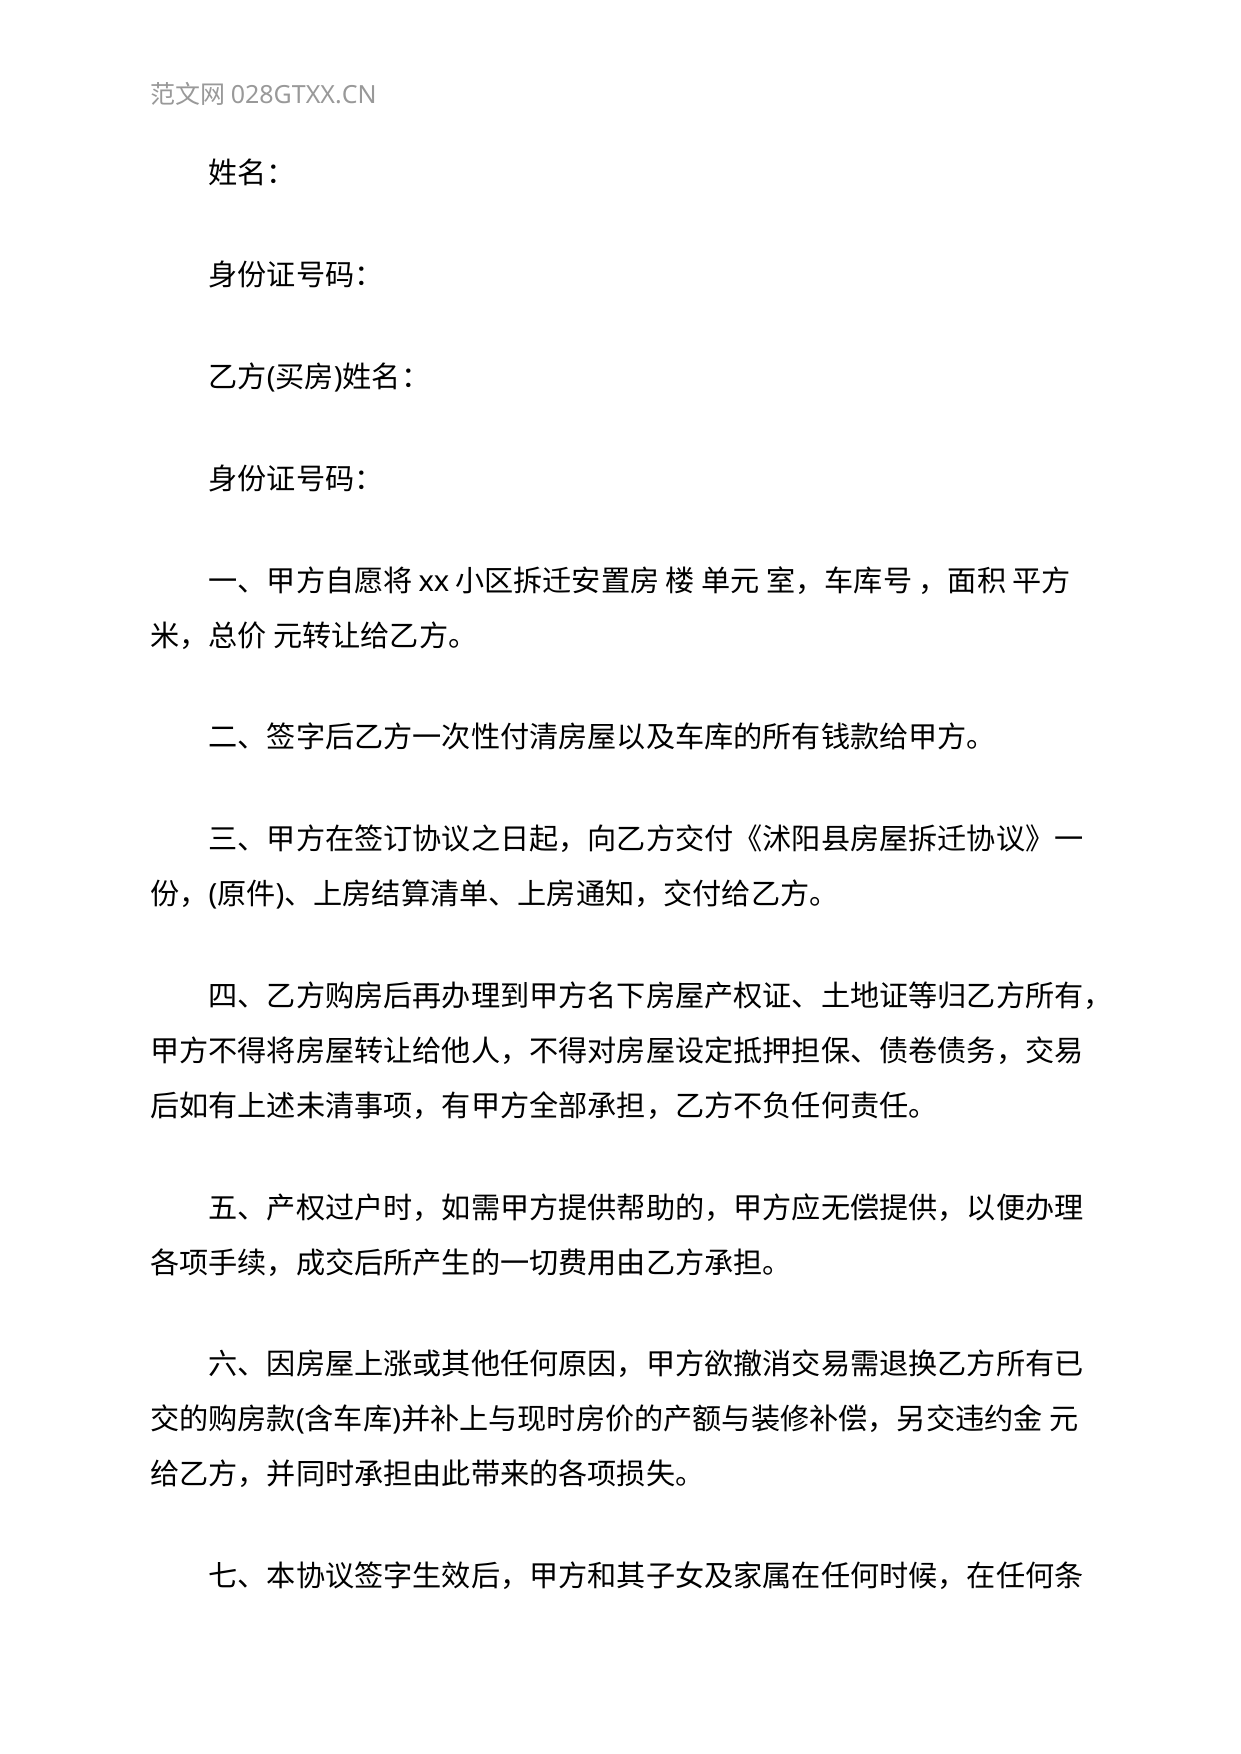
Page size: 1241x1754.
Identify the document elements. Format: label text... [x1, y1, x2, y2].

text 三、甲方在签订协议之日起，向乙方交付《沭阳县房屋拆迁协议》一份，(原件)、上房结算清单、上房通知，交付给乙方。 [150, 816, 1090, 913]
text 五、产权过户时，如需甲方提供帮助的，甲方应无偿提供，以便办理各项手续，成交后所产生的一切费用由乙方承担。 [150, 1184, 1090, 1281]
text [150, 1553, 1090, 1595]
text 姓名： [150, 150, 1090, 192]
text 乙方(买房)姓名： [150, 353, 1090, 396]
text 一、甲方自愿将xx小区拆迁安置房 楼 单元 室，车库号 ，面积 平方米，总价 元转让给乙方。 [150, 557, 1090, 654]
text 二、签字后乙方一次性付清房屋以及车库的所有钱款给甲方。 [150, 714, 1090, 756]
text 身份证号码： [150, 456, 1090, 498]
text 身份证号码： [150, 252, 1090, 294]
text 六、因房屋上涨或其他任何原因，甲方欲撤消交易需退换乙方所有已交的购房款(含车库)并补上与现时房价的产额与装修补偿，另交违约金 元给乙方，并同时承担由此带来的各项损失。 [150, 1341, 1090, 1493]
text 四、乙方购房后再办理到甲方名下房屋产权证、土地证等归乙方所有，甲方不得将房屋转让给他人，不得对房屋设定抵押担保、债卷债务，交易后如有上述未清事项，有甲方全部承担，乙方不负任何责任。 [150, 973, 1090, 1125]
